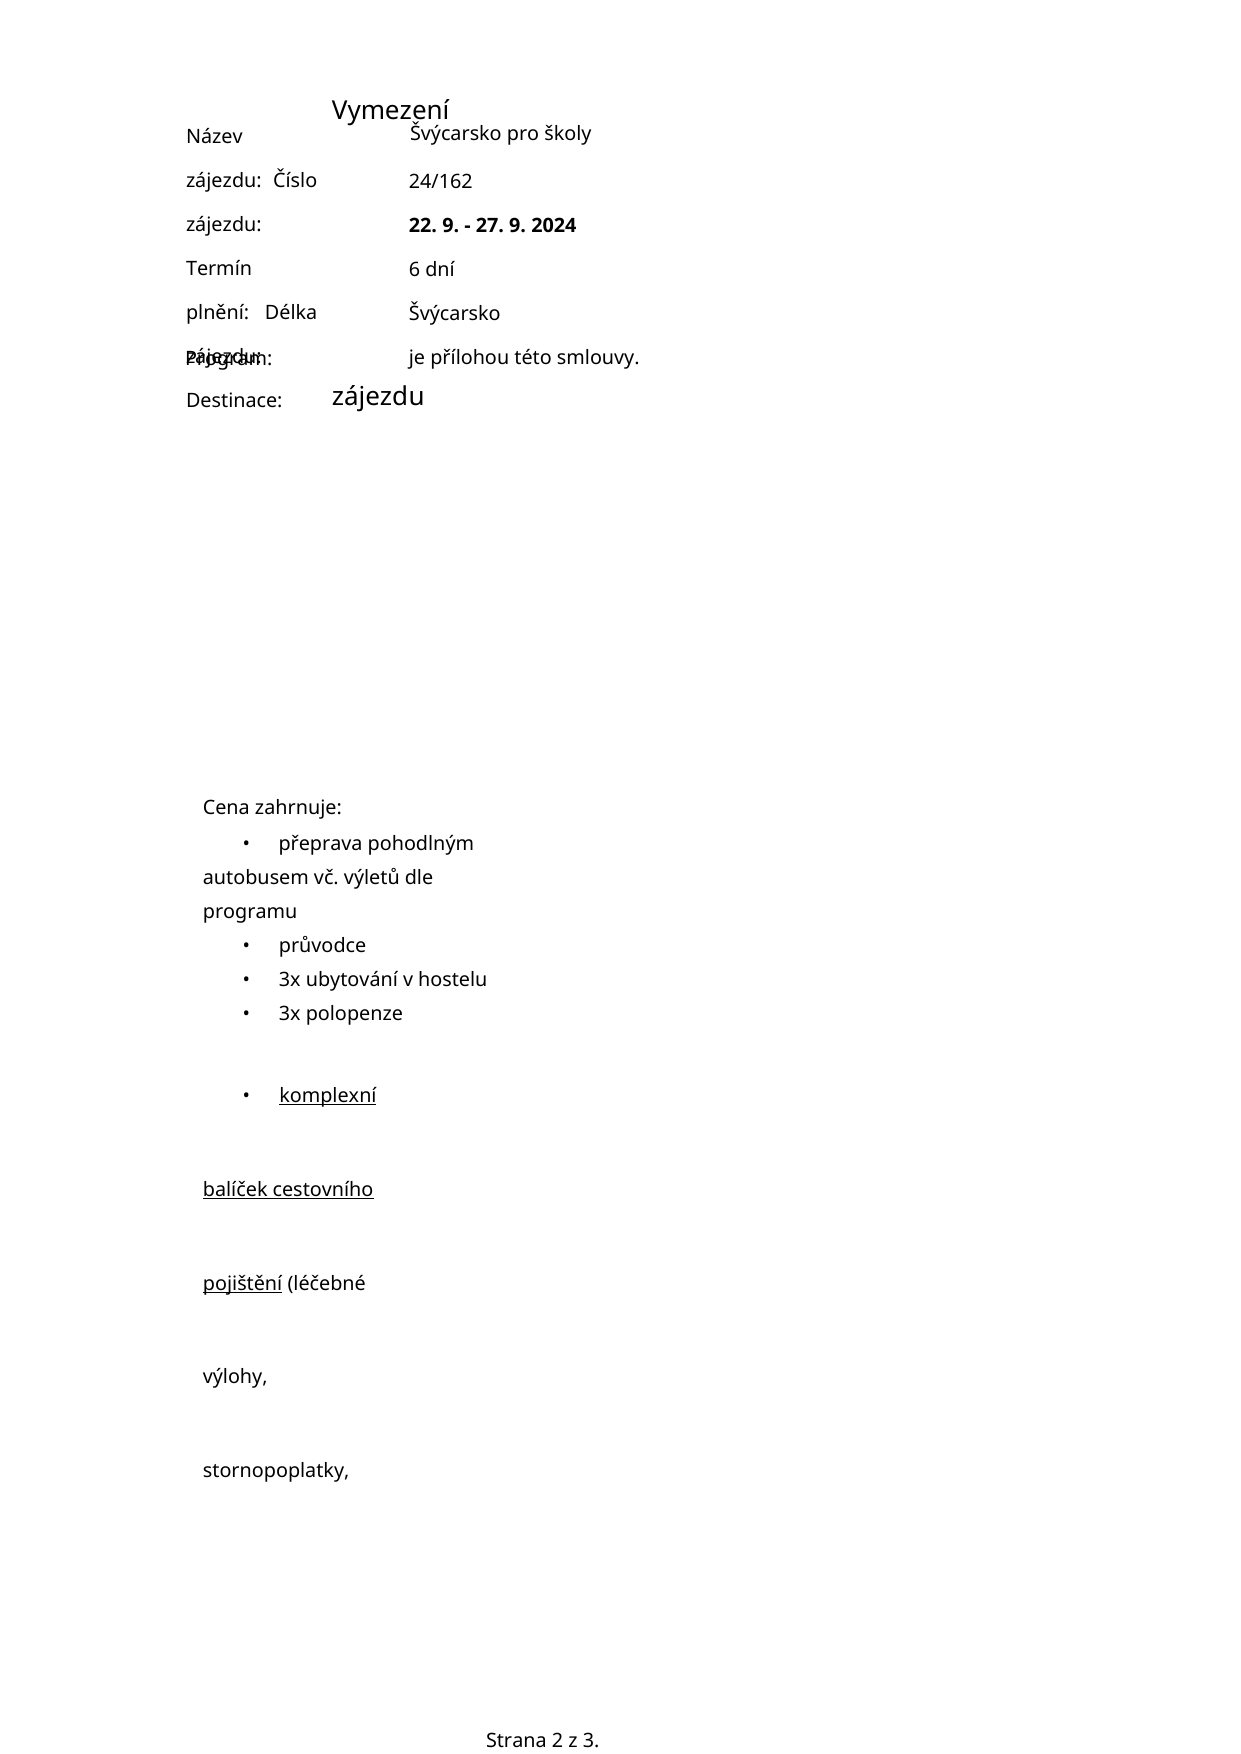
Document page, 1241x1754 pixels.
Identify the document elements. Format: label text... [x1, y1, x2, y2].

text Název zájezdu: Číslo zájezdu: Termín plnění: Délka zájezdu: Destinace: [186, 109, 317, 417]
list průvodce [203, 925, 488, 959]
text Cena zahrnuje: [203, 799, 488, 819]
text Švýcarsko [409, 285, 651, 329]
text 6 dní [409, 241, 651, 285]
text 22. 9. - 27. 9. 2024 [409, 197, 651, 241]
list 3x polopenze [203, 993, 488, 1027]
text Vymezení zájezdu [201, 98, 488, 411]
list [203, 1027, 378, 1497]
text je přílohou této smlouvy. [409, 329, 651, 373]
list přeprava pohodlným autobusem vč. výletů dle programu [203, 823, 488, 925]
text Švýcarsko pro školy [410, 124, 605, 144]
text 24/162 [409, 153, 651, 197]
text Program: [185, 349, 278, 369]
list 3x ubytování v hostelu [203, 959, 488, 993]
